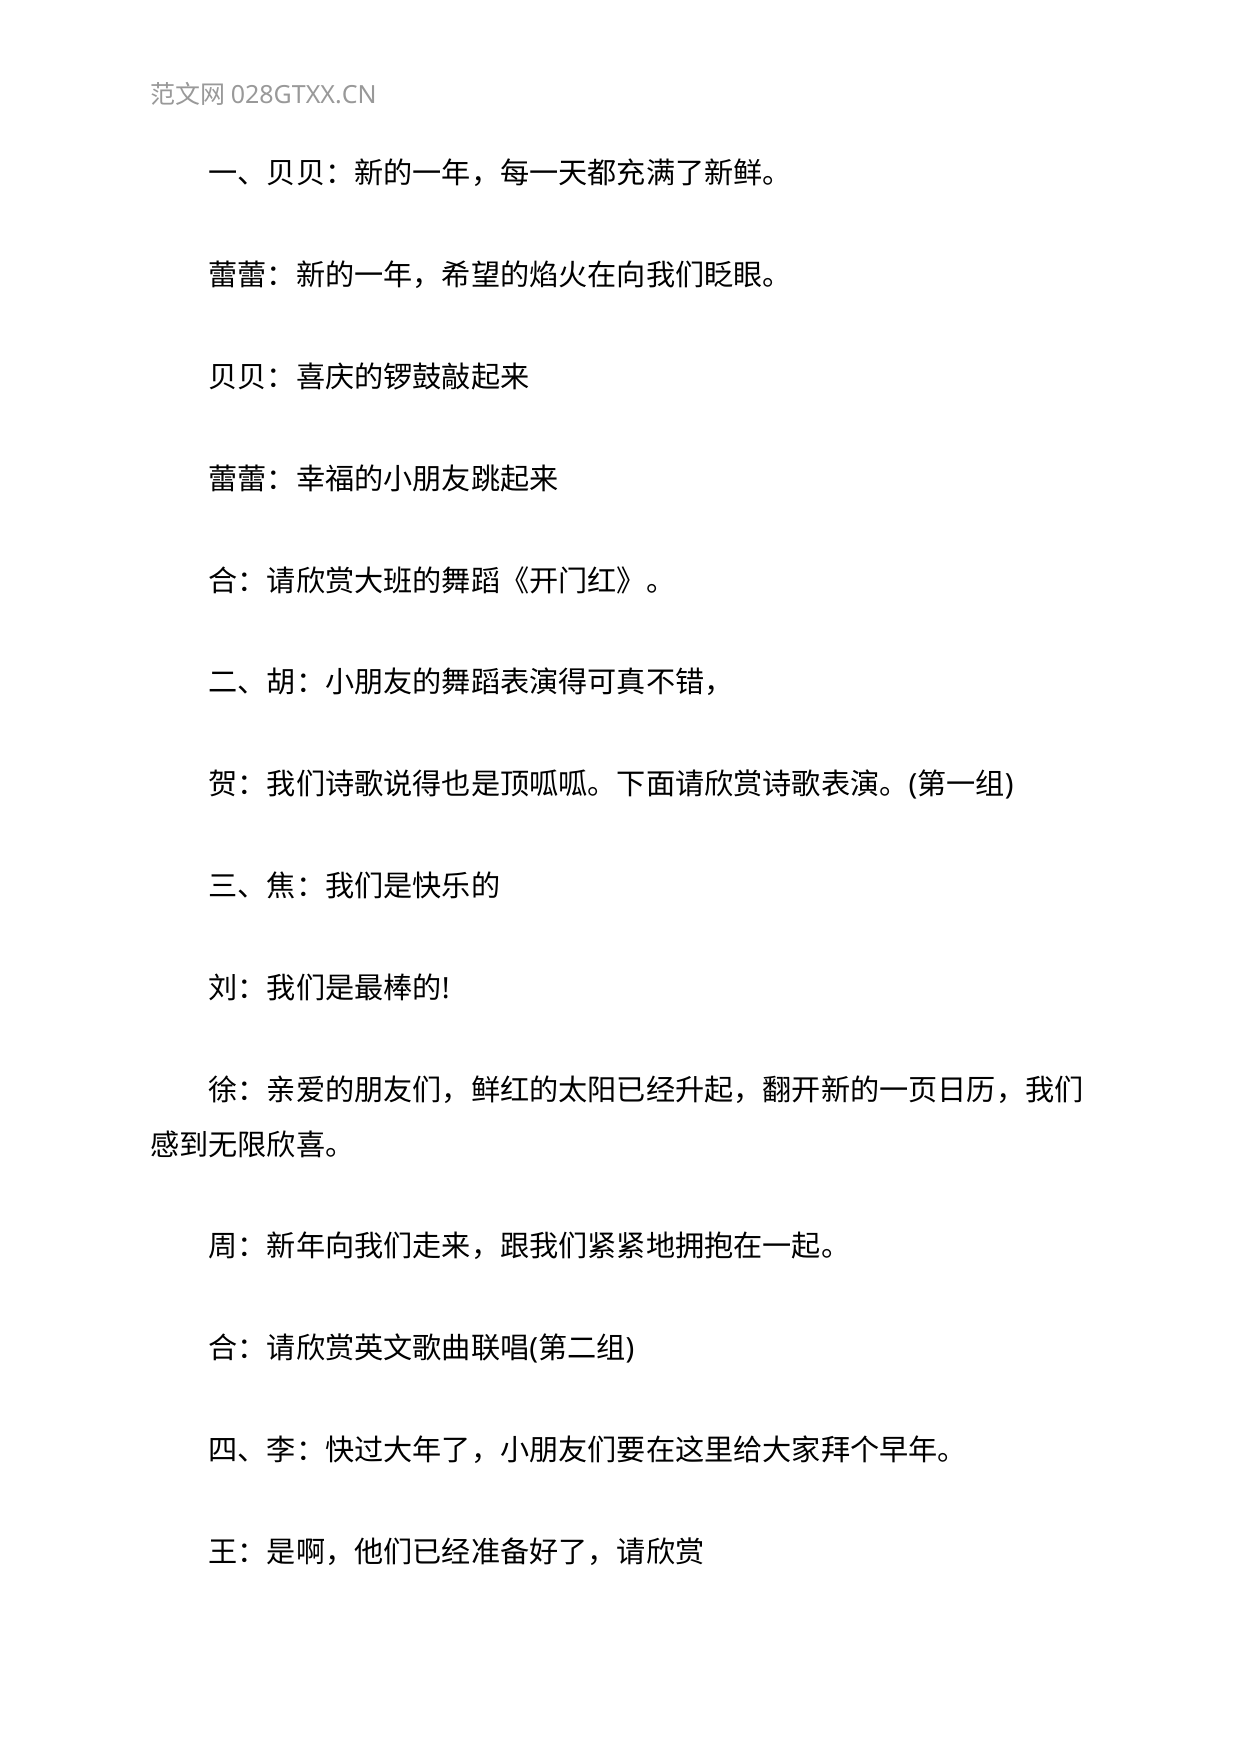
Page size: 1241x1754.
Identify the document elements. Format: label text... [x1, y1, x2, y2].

text 蕾蕾：幸福的小朋友跳起来 [150, 455, 1090, 498]
text 合：请欣赏大班的舞蹈《开门红》。 [150, 557, 1090, 599]
text 蕾蕾：新的一年，希望的焰火在向我们眨眼。 [150, 252, 1090, 294]
text 贺：我们诗歌说得也是顶呱呱。下面请欣赏诗歌表演。(第一组) [150, 761, 1090, 803]
text 刘：我们是最棒的! [150, 964, 1090, 1007]
text 一、贝贝：新的一年，每一天都充满了新鲜。 [150, 150, 1090, 192]
text 王：是啊，他们已经准备好了，请欣赏 [150, 1528, 1090, 1571]
text 二、胡：小朋友的舞蹈表演得可真不错， [150, 659, 1090, 701]
text 周：新年向我们走来，跟我们紧紧地拥抱在一起。 [150, 1223, 1090, 1265]
text 贝贝：喜庆的锣鼓敲起来 [150, 353, 1090, 396]
text 四、李：快过大年了，小朋友们要在这里给大家拜个早年。 [150, 1427, 1090, 1469]
text 三、焦：我们是快乐的 [150, 863, 1090, 905]
text 合：请欣赏英文歌曲联唱(第二组) [150, 1325, 1090, 1367]
text 徐：亲爱的朋友们，鲜红的太阳已经升起，翻开新的一页日历，我们感到无限欣喜。 [150, 1066, 1090, 1163]
